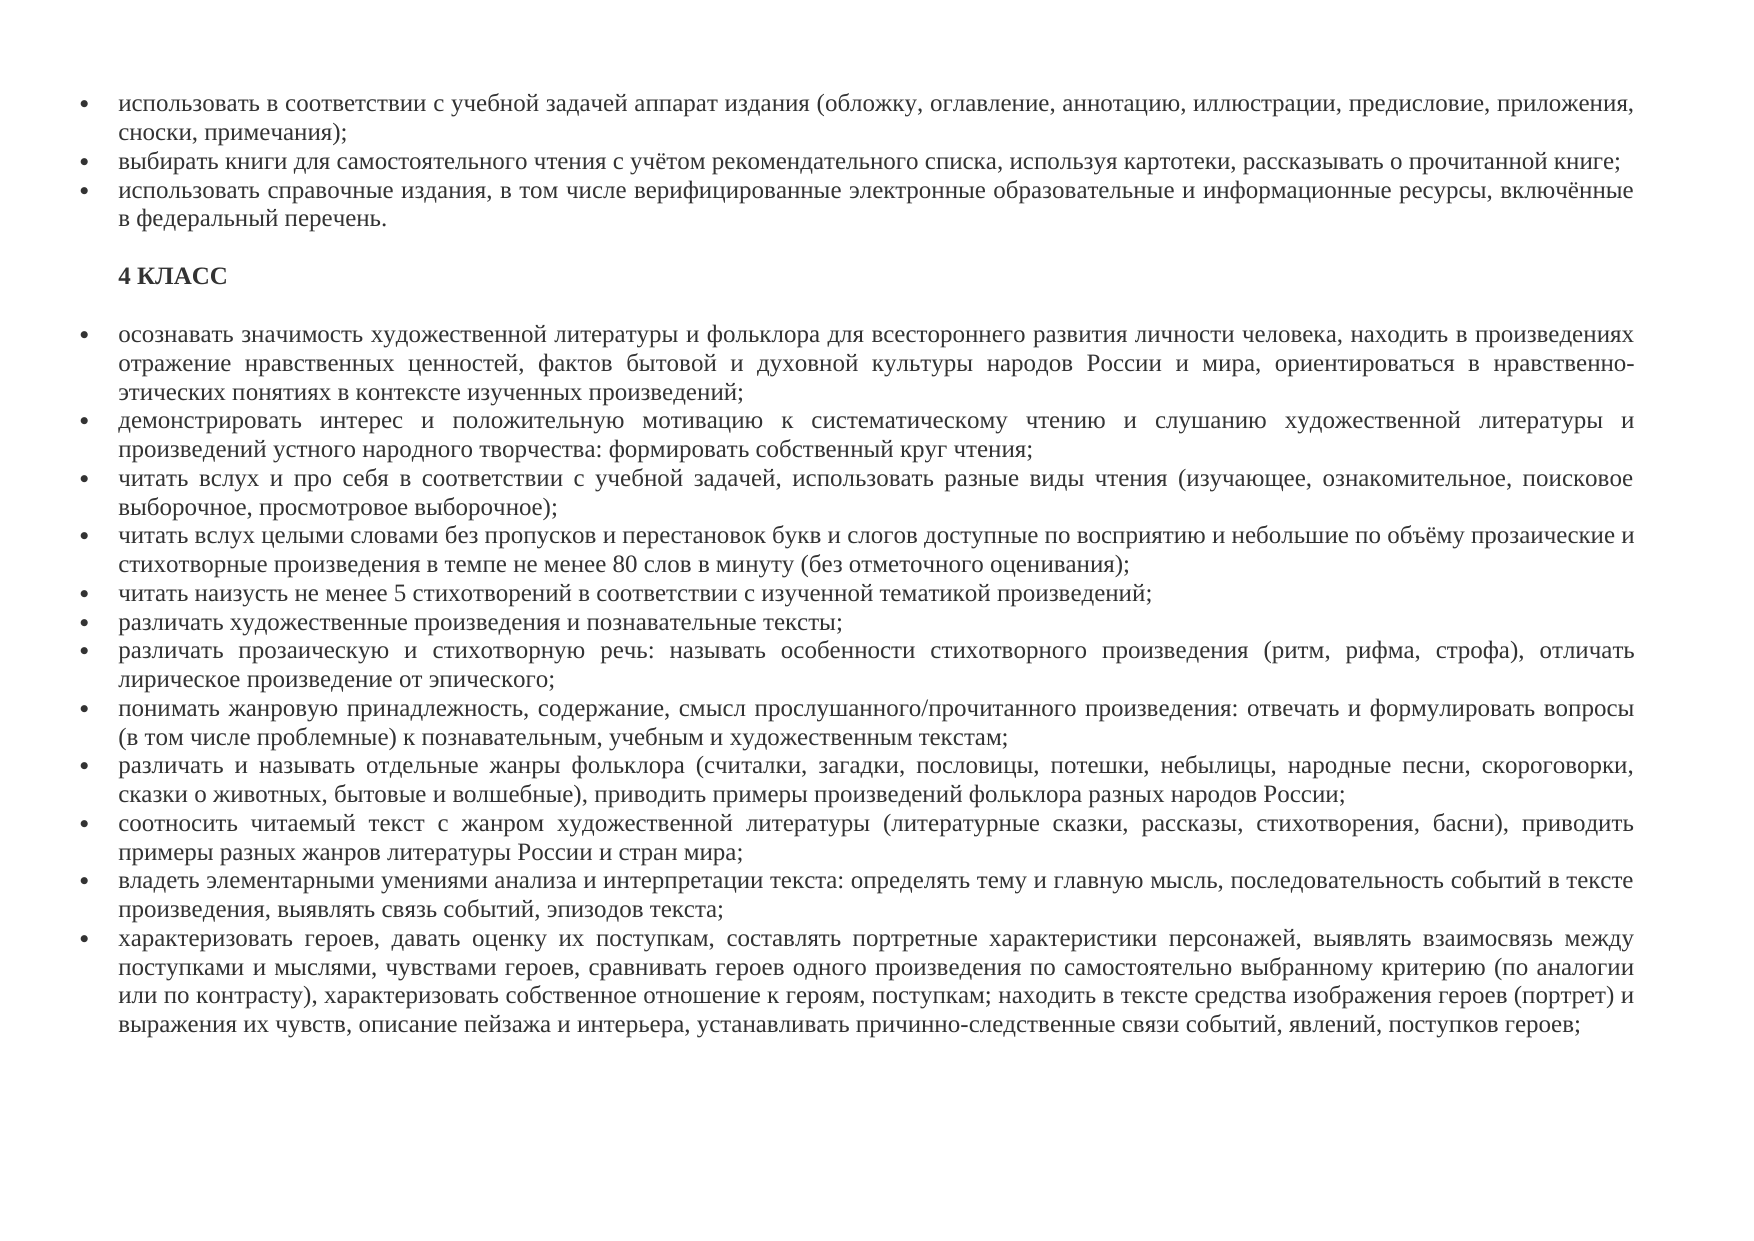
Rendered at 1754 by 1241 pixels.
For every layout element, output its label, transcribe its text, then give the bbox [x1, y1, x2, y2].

list различать и называть отдельные жанры фольклора (считалки, загадки, пословицы, потешки, небылицы, народные песни, скороговорки, сказки о животных, бытовые и волшебные), приводить примеры произведений фольклора разных народов России; [81, 751, 1636, 808]
list демонстрировать интерес и положительную мотивацию к систематическому чтению и слушанию художественной литературы и произведений устного народного творчества: формировать собственный круг чтения; [81, 406, 1636, 463]
list владеть элементарными умениями анализа и интерпретации текста: определять тему и главную мысль, последовательность событий в тексте произведения, выявлять связь событий, эпизодов текста; [81, 866, 1636, 923]
list различать прозаическую и стихотворную речь: называть особенности стихотворного произведения (ритм, рифма, строфа), отличать лирическое произведение от эпического; [81, 636, 1636, 693]
list читать наизусть не менее 5 стихотворений в соответствии с изученной тематикой произведений; [81, 578, 1636, 607]
list читать вслух целыми словами без пропусков и перестановок букв и слогов доступные по восприятию и небольшие по объёму прозаические и стихотворные произведения в темпе не менее 80 слов в минуту (без отметочного оценивания); [81, 521, 1636, 578]
text 4 КЛАСС [118, 261, 1636, 290]
list соотносить читаемый текст с жанром художественной литературы (литературные сказки, рассказы, стихотворения, басни), приводить примеры разных жанров литературы России и стран мира; [81, 808, 1636, 866]
list использовать в соответствии с учебной задачей аппарат издания (обложку, оглавление, аннотацию, иллюстрации, предисловие, приложения, сноски, примечания); [81, 88, 1636, 146]
list читать вслух и про себя в соответствии с учебной задачей, использовать разные виды чтения (изучающее, ознакомительное, поисковое выборочное, просмотровое выборочное); [81, 463, 1636, 521]
list использовать справочные издания, в том числе верифицированные электронные образовательные и информационные ресурсы, включённые в федеральный перечень. [81, 175, 1636, 232]
list осознавать значимость художественной литературы и фольклора для всестороннего развития личности человека, находить в произведениях отражение нравственных ценностей, фактов бытовой и духовной культуры народов России и мира, ориентироваться в нравственно-этических понятиях в контексте изученных произведений; [81, 319, 1636, 406]
list различать художественные произведения и познавательные тексты; [81, 607, 1636, 636]
list выбирать книги для самостоятельного чтения с учётом рекомендательного списка, используя картотеки, рассказывать о прочитанной книге; [81, 146, 1636, 175]
list характеризовать героев, давать оценку их поступкам, составлять портретные характеристики персонажей, выявлять взаимосвязь между поступками и мыслями, чувствами героев, сравнивать героев одного произведения по самостоятельно выбранному критерию (по аналогии или по контрасту), характеризовать собственное отношение к героям, поступкам; находить в тексте средства изображения героев (портрет) и выражения их чувств, описание пейзажа и интерьера, устанавливать причинно-следственные связи событий, явлений, поступков героев; [81, 923, 1636, 1038]
list понимать жанровую принадлежность, содержание, смысл прослушанного/прочитанного произведения: отвечать и формулировать вопросы (в том числе проблемные) к познавательным, учебным и художественным текстам; [81, 693, 1636, 751]
